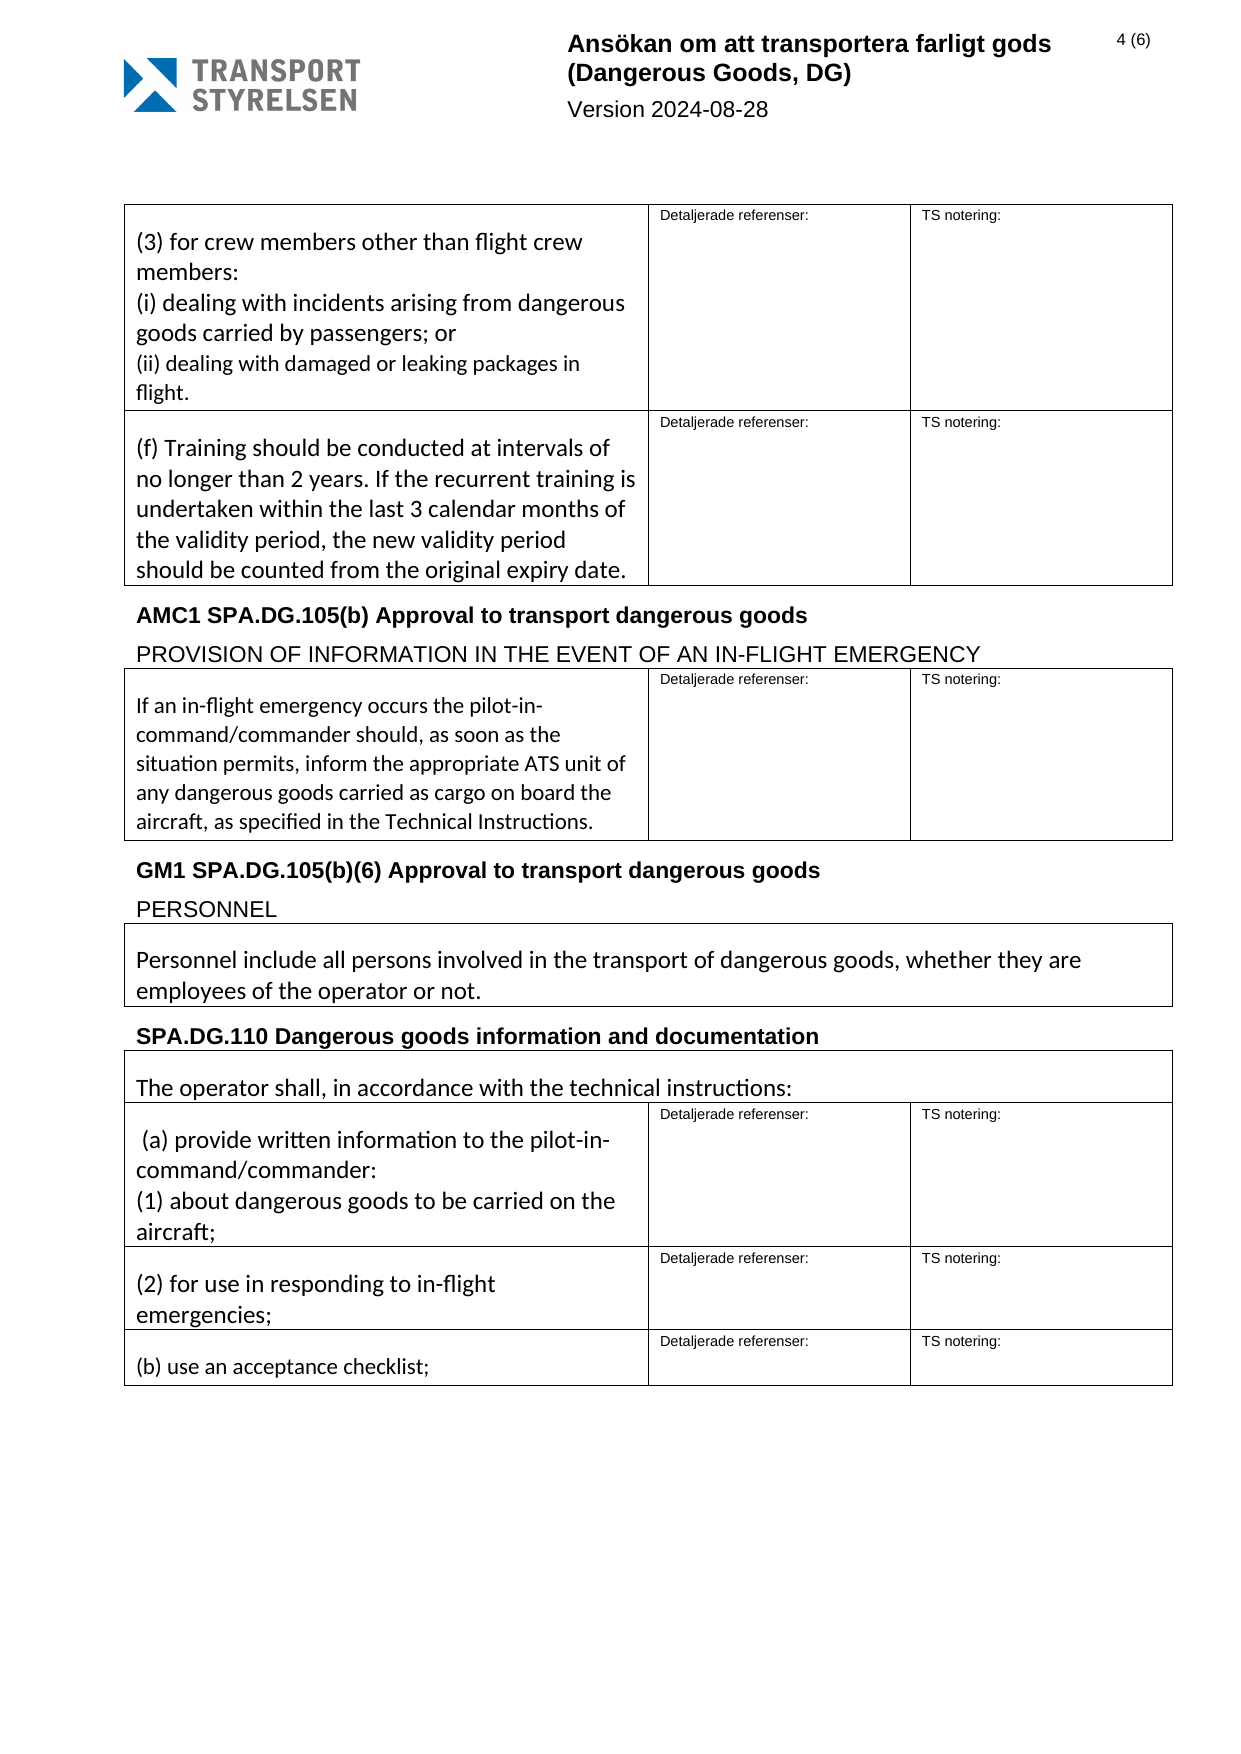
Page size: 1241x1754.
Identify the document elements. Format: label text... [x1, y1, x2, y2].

table_cell TS notering: [911, 1330, 1172, 1351]
table_cell SPA.DG.110 Dangerous goods information and documentation [125, 1007, 1173, 1050]
table_cell Detaljerade referenser: [649, 669, 910, 690]
table_cell GM1 SPA.DG.105(b)(6) Approval to transport dangerous goods [125, 841, 1173, 884]
table_cell [911, 690, 1172, 840]
table_cell [125, 411, 648, 432]
table_cell [649, 1124, 910, 1246]
table_cell TS notering: [911, 669, 1172, 690]
table_cell Detaljerade referenser: [649, 1330, 910, 1351]
table_cell The operator shall, in accordance with the technical instructions: [125, 1072, 1172, 1102]
table_cell [911, 1124, 1172, 1246]
table_cell If an in-flight emergency occurs the pilot-in-command/commander should, as soon as the situation permits, inform the appropriate ATS unit of any dangerous goods carried as cargo on board the aircraft, as specified in the Technical Instructions. [125, 690, 648, 840]
table_cell Detaljerade referenser: [649, 411, 910, 432]
table_header TS notering: [911, 205, 1172, 226]
table_cell [649, 226, 910, 410]
table_cell [125, 1103, 648, 1124]
table_cell Personnel include all persons involved in the transport of dangerous goods, whether they are employees of the operator or not. [125, 945, 1172, 1006]
table_cell (a) provide written information to the pilot-in-command/commander: (1) about dangerous goods to be carried on the aircraft; [125, 1124, 648, 1246]
table_cell [125, 1330, 648, 1351]
table_cell PROVISION OF INFORMATION IN THE EVENT OF AN IN-FLIGHT EMERGENCY [125, 629, 1173, 668]
table_cell [911, 1268, 1172, 1329]
table_cell [911, 432, 1172, 585]
table_header Detaljerade referenser: [649, 205, 910, 226]
table_cell PERSONNEL [125, 884, 1173, 923]
table_cell TS notering: [911, 1103, 1172, 1124]
picture [123, 58, 361, 112]
table_cell [911, 1351, 1172, 1384]
table_cell [911, 226, 1172, 410]
table_cell (f) Training should be conducted at intervals of no longer than 2 years. If the recurrent training is undertaken within the last 3 calendar months of the validity period, the new validity period should be counted from the original expiry date. [125, 432, 648, 585]
table_cell (2) for use in responding to in-flight emergencies; [125, 1268, 648, 1329]
table_cell [125, 1051, 1172, 1072]
table_header [125, 205, 648, 226]
table_cell TS notering: [911, 411, 1172, 432]
table_cell AMC1 SPA.DG.105(b) Approval to transport dangerous goods [125, 586, 1173, 629]
table_cell [125, 1247, 648, 1268]
table_cell (3) for crew members other than flight crew members: (i) dealing with incidents arising from dangerous goods carried by passengers; or (ii) dealing with damaged or leaking packages in flight. [125, 226, 648, 410]
table_cell [649, 1351, 910, 1384]
table_cell [125, 924, 1172, 944]
table_cell (b) use an acceptance checklist; [125, 1351, 648, 1384]
table_cell [649, 690, 910, 840]
table_cell [649, 432, 910, 585]
table_cell [649, 1268, 910, 1329]
table_cell TS notering: [911, 1247, 1172, 1268]
table_cell Detaljerade referenser: [649, 1247, 910, 1268]
table_cell Detaljerade referenser: [649, 1103, 910, 1124]
table_cell [125, 669, 648, 690]
